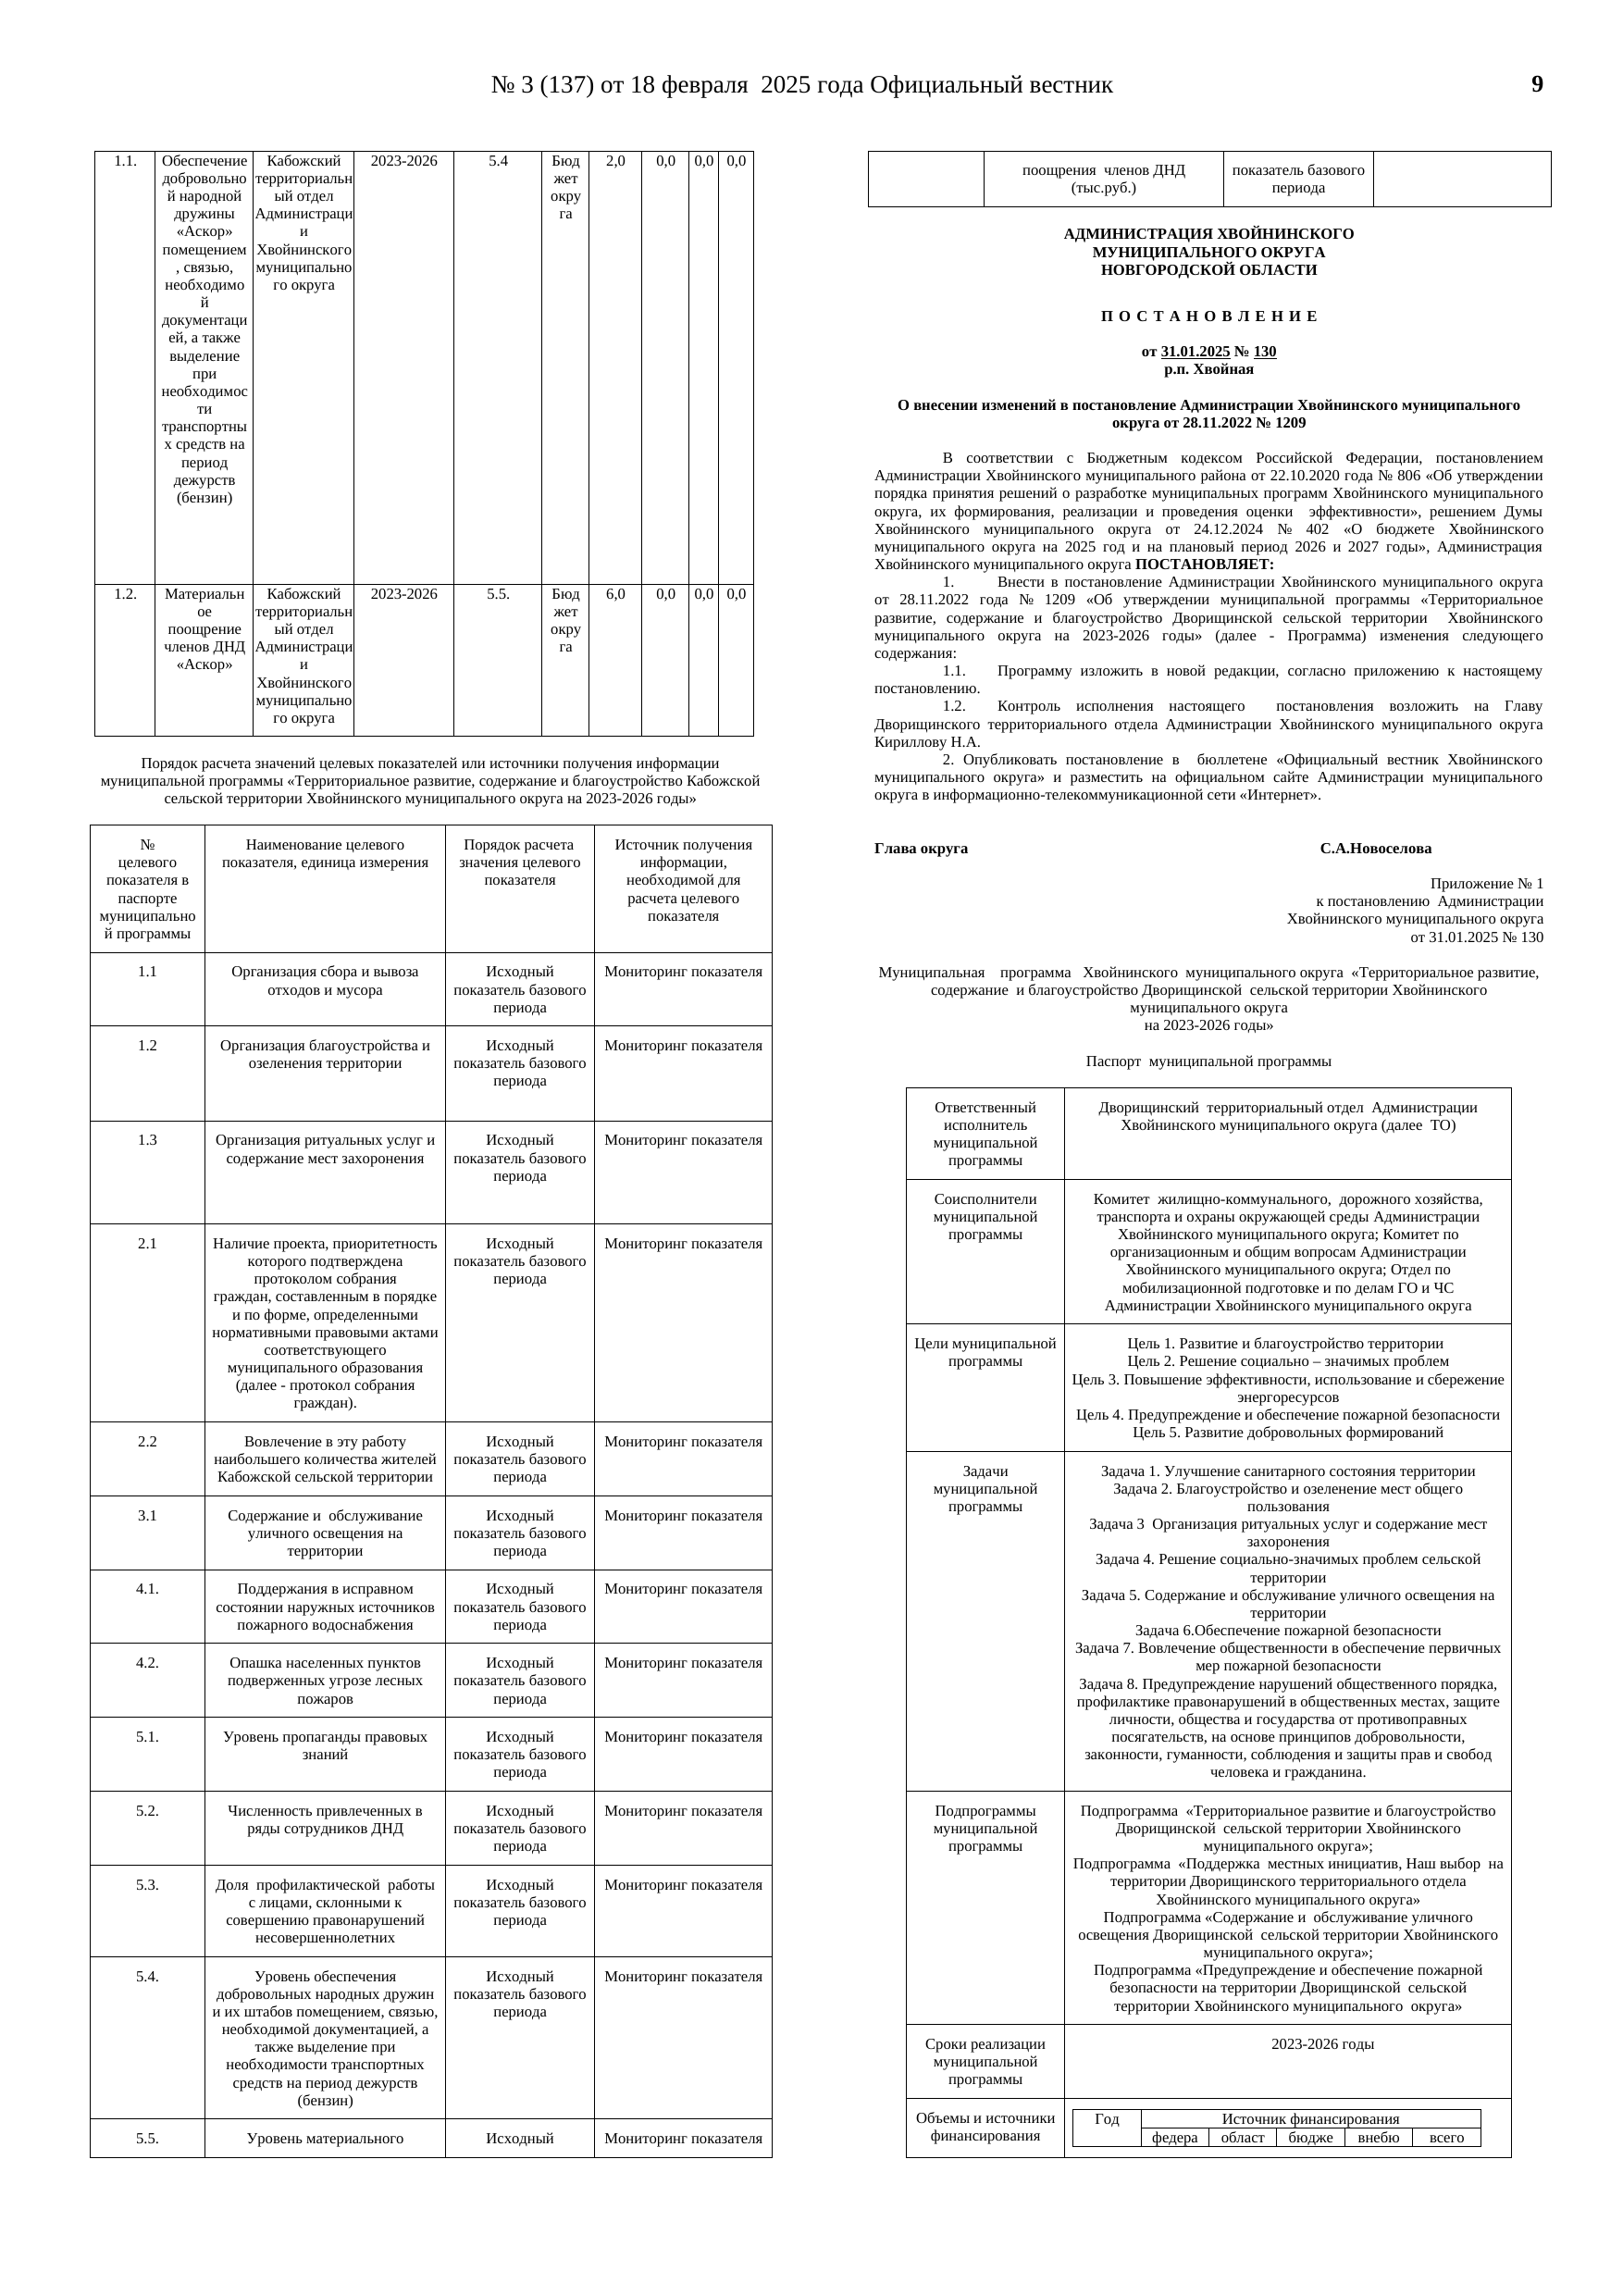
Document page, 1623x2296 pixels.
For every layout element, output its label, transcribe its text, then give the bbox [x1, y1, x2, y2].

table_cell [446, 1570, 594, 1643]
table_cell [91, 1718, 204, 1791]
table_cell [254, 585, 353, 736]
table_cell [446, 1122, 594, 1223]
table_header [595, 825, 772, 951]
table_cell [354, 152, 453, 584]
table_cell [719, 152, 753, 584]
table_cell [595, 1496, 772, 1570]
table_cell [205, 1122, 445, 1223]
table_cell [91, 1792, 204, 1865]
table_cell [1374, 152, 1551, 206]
text 2. Опубликовать постановление в бюллетене «Официальный вестник Хвойнинского муниципального округа» и разместить на официальном сайте Администрации муниципального округа в информационно-телекоммуникационной сети «Интернет». [874, 751, 1543, 803]
text к постановлению Администрации [874, 892, 1543, 910]
text муниципального округа [874, 242, 1543, 261]
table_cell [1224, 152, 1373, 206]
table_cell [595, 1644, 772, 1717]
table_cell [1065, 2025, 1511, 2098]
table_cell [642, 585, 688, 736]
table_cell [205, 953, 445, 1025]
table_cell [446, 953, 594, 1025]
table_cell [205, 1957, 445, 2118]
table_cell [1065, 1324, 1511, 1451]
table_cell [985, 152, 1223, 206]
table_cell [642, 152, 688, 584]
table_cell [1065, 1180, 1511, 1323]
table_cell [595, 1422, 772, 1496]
text НОВГОРОДСКОЙ ОБЛАСТИ [874, 261, 1543, 279]
text Хвойнинского муниципального округа [874, 910, 1543, 927]
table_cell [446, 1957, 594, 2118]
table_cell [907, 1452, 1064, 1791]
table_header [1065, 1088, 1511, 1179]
list Внести в постановление Администрации Хвойнинского муниципального округа от 28.11.2022 года № 1209 «Об утверждении муниципальной программы «Территориальное развитие, содержание и благоустройство Дворищинской сельской территории Хвойнинского муниципального округа на 2023-2026 годы» (далее - Программа) изменения следующего содержания: [874, 573, 1543, 662]
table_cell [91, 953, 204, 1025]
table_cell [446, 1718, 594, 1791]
text от 31.01.2025 № 130 [874, 342, 1543, 360]
text Муниципальная программа Хвойнинского муниципального округа «Территориальное развитие, содержание и благоустройство Дворищинской сельской территории Хвойнинского муниципального округа [874, 963, 1543, 1016]
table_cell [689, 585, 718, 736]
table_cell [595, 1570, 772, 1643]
text В соответствии с Бюджетным кодексом Российской Федерации, постановлением Администрации Хвойнинского муниципального района от 22.10.2020 года № 806 «Об утверждении порядка принятия решений о разработке муниципальных программ Хвойнинского муниципального округа, их формирования, реализации и проведения оценки эффективности», решением Думы Хвойнинского муниципального округа от 24.12.2024 № 402 «О бюджете Хвойнинского муниципального округа на 2025 год и на плановый период 2026 и 2027 годы», Администрация Хвойнинского муниципального округа ПОСТАНОВЛЯЕТ: [874, 449, 1543, 573]
text ПОСТАНОВЛЕНИЕ [874, 279, 1543, 325]
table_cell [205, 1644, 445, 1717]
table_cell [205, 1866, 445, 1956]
text р.п. Хвойная [874, 360, 1543, 378]
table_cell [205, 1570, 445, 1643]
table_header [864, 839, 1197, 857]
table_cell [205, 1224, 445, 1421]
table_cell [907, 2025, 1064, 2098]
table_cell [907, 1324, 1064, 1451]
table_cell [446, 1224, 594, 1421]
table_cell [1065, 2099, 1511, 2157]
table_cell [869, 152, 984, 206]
text на 2023-2026 годы» [874, 1016, 1543, 1034]
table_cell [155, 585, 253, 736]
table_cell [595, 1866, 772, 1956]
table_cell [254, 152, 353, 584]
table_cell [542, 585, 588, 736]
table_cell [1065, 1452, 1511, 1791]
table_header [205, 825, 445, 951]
list Контроль исполнения настоящего постановления возложить на Главу Дворищинского территориального отдела Администрации Хвойнинского муниципального округа Кириллову Н.А. [874, 697, 1543, 751]
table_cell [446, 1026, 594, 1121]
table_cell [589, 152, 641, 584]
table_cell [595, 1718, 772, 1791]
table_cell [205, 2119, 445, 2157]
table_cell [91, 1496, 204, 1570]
text от 31.01.2025 № 130 [874, 927, 1543, 946]
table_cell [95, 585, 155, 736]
text Администрация Хвойнинского [874, 225, 1543, 242]
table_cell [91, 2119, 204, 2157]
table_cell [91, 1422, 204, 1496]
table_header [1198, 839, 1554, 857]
list Программу изложить в новой редакции, согласно приложению к настоящему постановлению. [874, 662, 1543, 697]
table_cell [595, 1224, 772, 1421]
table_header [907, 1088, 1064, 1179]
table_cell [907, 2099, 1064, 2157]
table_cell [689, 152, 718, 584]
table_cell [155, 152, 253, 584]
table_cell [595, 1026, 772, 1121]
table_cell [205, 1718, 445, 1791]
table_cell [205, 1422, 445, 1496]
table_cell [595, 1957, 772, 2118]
text О внесении изменений в постановление Администрации Хвойнинского муниципального округа от 28.11.2022 № 1209 [874, 395, 1543, 431]
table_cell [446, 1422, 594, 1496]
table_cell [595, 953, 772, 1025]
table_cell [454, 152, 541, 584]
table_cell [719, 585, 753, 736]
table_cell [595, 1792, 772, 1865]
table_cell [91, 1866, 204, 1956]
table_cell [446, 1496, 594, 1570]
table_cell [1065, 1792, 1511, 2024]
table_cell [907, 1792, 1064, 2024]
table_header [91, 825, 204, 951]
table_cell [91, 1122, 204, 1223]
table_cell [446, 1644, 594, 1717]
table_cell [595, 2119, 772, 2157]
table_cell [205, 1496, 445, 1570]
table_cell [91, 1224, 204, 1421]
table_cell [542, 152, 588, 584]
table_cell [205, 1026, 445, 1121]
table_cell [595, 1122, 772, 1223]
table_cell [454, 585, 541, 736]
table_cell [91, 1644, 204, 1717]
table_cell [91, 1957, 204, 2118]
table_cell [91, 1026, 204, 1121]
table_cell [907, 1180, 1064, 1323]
text Порядок расчета значений целевых показателей или источники получения информации муниципальной программы «Территориальное развитие, содержание и благоустройство Кабожской сельской территории Хвойнинского муниципального округа на 2023-2026 годы» [95, 754, 765, 807]
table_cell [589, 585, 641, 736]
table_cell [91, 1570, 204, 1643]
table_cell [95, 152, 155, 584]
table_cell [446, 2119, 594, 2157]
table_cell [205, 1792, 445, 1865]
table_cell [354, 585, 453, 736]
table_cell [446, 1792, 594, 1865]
text Паспорт муниципальной программы [874, 1052, 1543, 1070]
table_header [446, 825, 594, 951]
text Приложение № 1 [874, 875, 1543, 892]
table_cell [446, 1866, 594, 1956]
